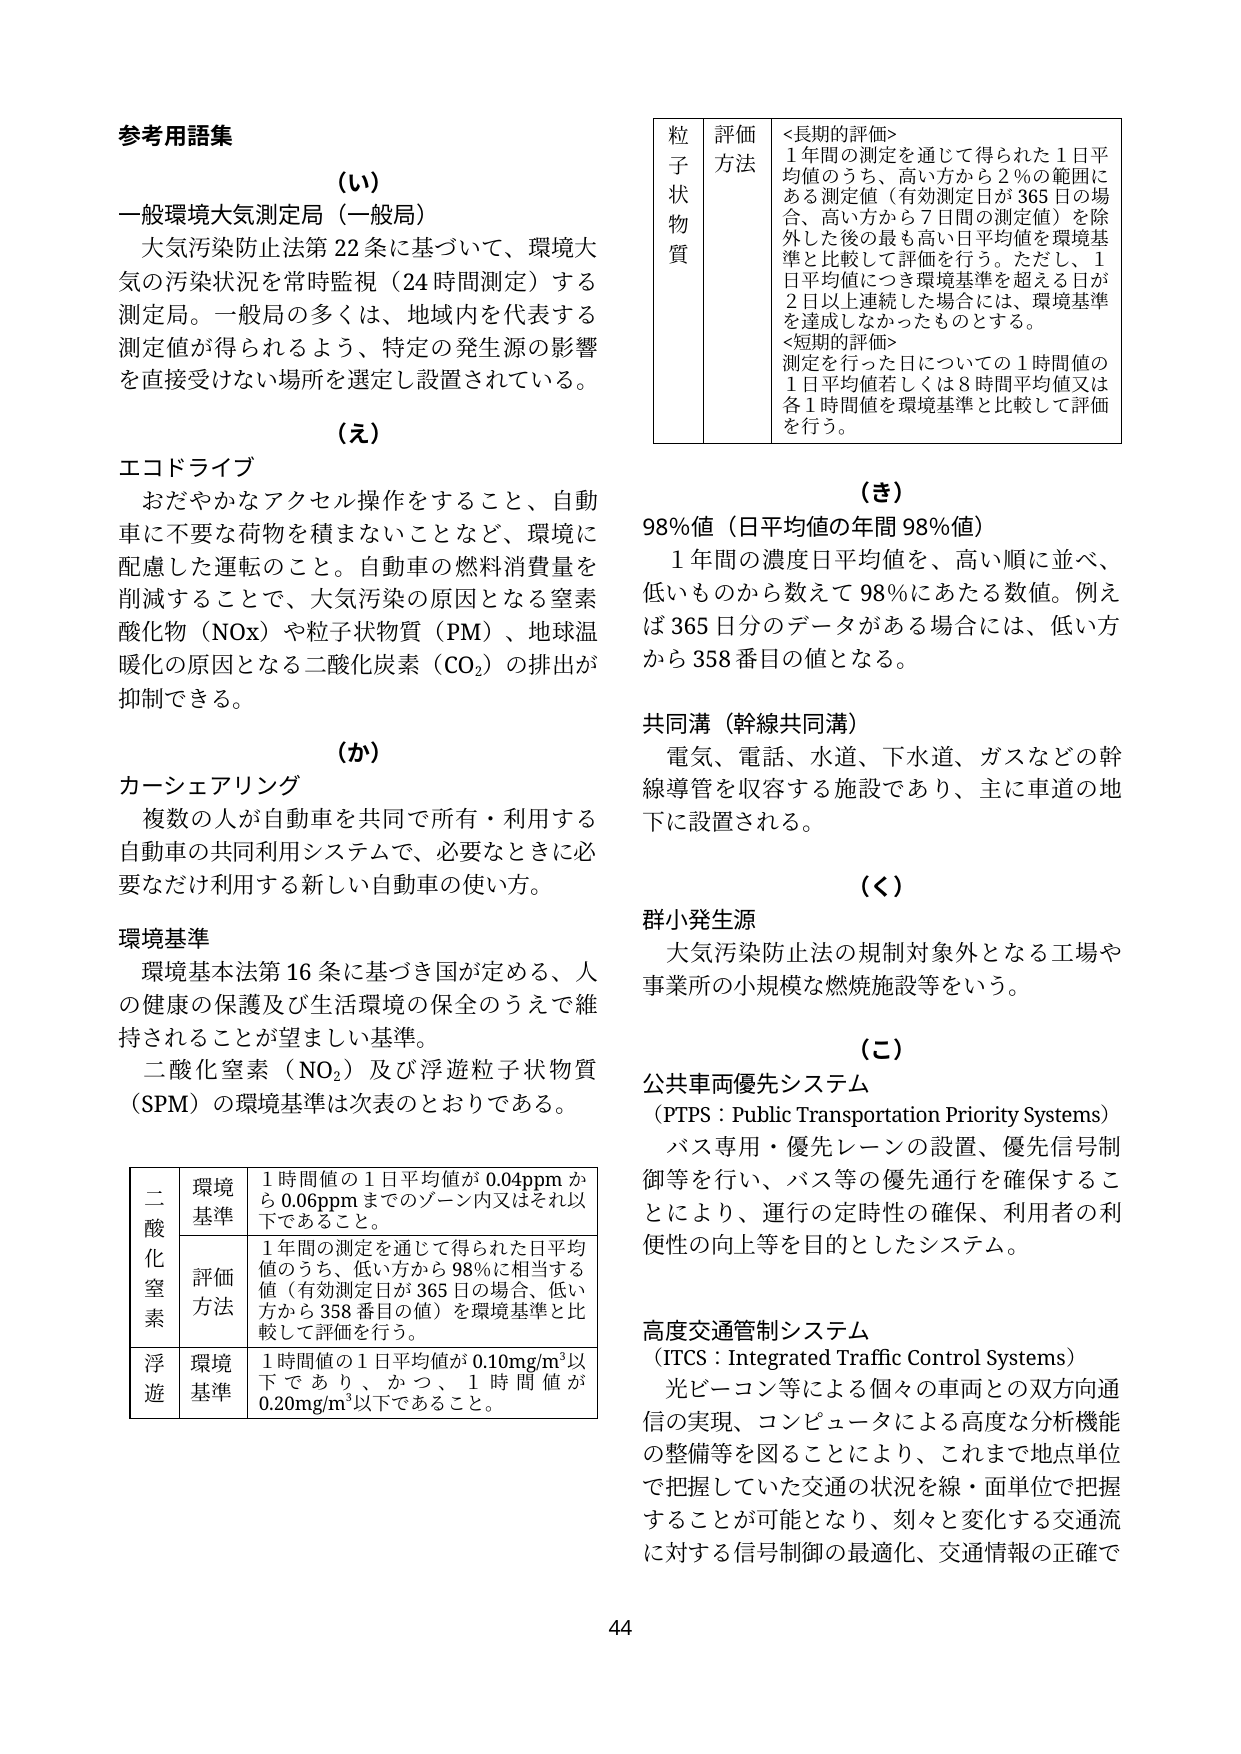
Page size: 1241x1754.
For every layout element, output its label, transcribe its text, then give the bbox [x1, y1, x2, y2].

text 光ビーコン等による個々の車両との双方向通信の実現、コンピュータによる高度な分析機能の整備等を図ることにより、これまで地点単位で把握していた交通の状況を線・面単位で把握することが可能となり、刻々と変化する交通流に対する信号制御の最適化、交通情報の正確でリアルタイムな提供等を可能とするシステム。 [642, 1371, 1122, 1568]
text （い） [118, 168, 598, 197]
text （ITCS：Integrated Traffic Control Systems） [642, 1346, 1122, 1371]
text カーシェアリング [118, 768, 598, 801]
text 複数の人が自動車を共同で所有・利用する自動車の共同利用システムで、必要なときに必要なだけ利用する新しい自動車の使い方。 [118, 801, 598, 899]
text エコドライブ [118, 449, 598, 483]
text 参考用語集 [118, 118, 598, 151]
text 環境基準 [118, 920, 598, 954]
text おだやかなアクセル操作をすること、自動車に不要な荷物を積まないことなど、環境に配慮した運転のこと。自動車の燃料消費量を削減することで、大気汚染の原因となる窒素酸化物（NOx）や粒子状物質（PM）、地球温暖化の原因となる二酸化炭素（CO2）の排出が抑制できる。 [118, 483, 598, 713]
text （こ） [642, 1032, 1122, 1065]
table_header １時間値の１日平均値が0.04ppmから0.06ppmまでのゾーン内又はそれ以下であること。 [248, 1168, 597, 1235]
text バス専用・優先レーンの設置、優先信号制御等を行い、バス等の優先通行を確保することにより、運行の定時性の確保、利用者の利便性の向上等を目的としたシステム。 [642, 1129, 1122, 1260]
text （PTPS：Public Transportation Priority Systems） [642, 1099, 1122, 1129]
table_cell 浮遊粒子状物質 [654, 119, 703, 443]
table_cell １年間の測定を通じて得られた日平均値のうち、低い方から98％に相当する値（有効測定日が365日の場合、低い方から358番目の値）を環境基準と比較して評価を行う。 [248, 1236, 597, 1347]
text 電気、電話、水道、下水道、ガスなどの幹線導管を収容する施設であり、主に車道の地下に設置される。 [642, 739, 1122, 837]
text 98％値（日平均値の年間98％値） [642, 508, 1122, 542]
text 高度交通管制システム [642, 1312, 1122, 1346]
text （く） [642, 869, 1122, 902]
text （え） [118, 416, 598, 449]
text （か） [118, 734, 598, 768]
text 環境基本法第16 条に基づき国が定める、人の健康の保護及び生活環境の保全のうえで維持されることが望ましい基準。 [118, 954, 598, 1053]
table_cell １時間値の１日平均値が0.10mg/m3以下であり、かつ、１時間値が0.20mg/m3以下であること。 [248, 1348, 597, 1418]
text （き） [642, 475, 1122, 508]
table_cell 浮遊粒子状物質 [131, 1348, 179, 1418]
text 群小発生源 [642, 902, 1122, 935]
text 一般環境大気測定局（一般局） [118, 197, 598, 230]
text 公共車両優先システム [642, 1065, 1122, 1099]
table_cell 環境 基準 [180, 1348, 247, 1418]
text 共同溝（幹線共同溝） [642, 705, 1122, 739]
text 大気汚染防止法の規制対象外となる工場や事業所の小規模な燃焼施設等をいう。 [642, 935, 1122, 1001]
text １年間の濃度日平均値を、高い順に並べ、低いものから数えて98％にあたる数値。例えば365日分のデータがある場合には、低い方から358番目の値となる。 [642, 542, 1122, 674]
table_header 二酸化窒素 [131, 1168, 179, 1347]
text 大気汚染防止法第22条に基づいて、環境大気の汚染状況を常時監視（24時間測定）する測定局。一般局の多くは、地域内を代表する測定値が得られるよう、特定の発生源の影響を直接受けない場所を選定し設置されている。 [118, 230, 598, 395]
table_cell <長期的評価> １年間の測定を通じて得られた１日平均値のうち、高い方から２％の範囲にある測定値（有効測定日が365日の場合、高い方から７日間の測定値）を除外した後の最も高い日平均値を環境基準と比較して評価を行う。ただし、１日平均値につき環境基準を超える日が２日以上連続した場合には、環境基準を達成しなかったものとする。 <短期的評価> 測定を行った日についての１時間値の１日平均値若しくは８時間平均値又は各１時間値を環境基準と比較して評価を行う。 [772, 119, 1121, 443]
table_header 環境 基準 [180, 1168, 247, 1235]
table_cell 評価 方法 [704, 119, 771, 443]
text 二酸化窒素（NO2）及び浮遊粒子状物質（SPM）の環境基準は次表のとおりである。 [118, 1053, 598, 1119]
table_cell 評価 方法 [180, 1236, 247, 1347]
